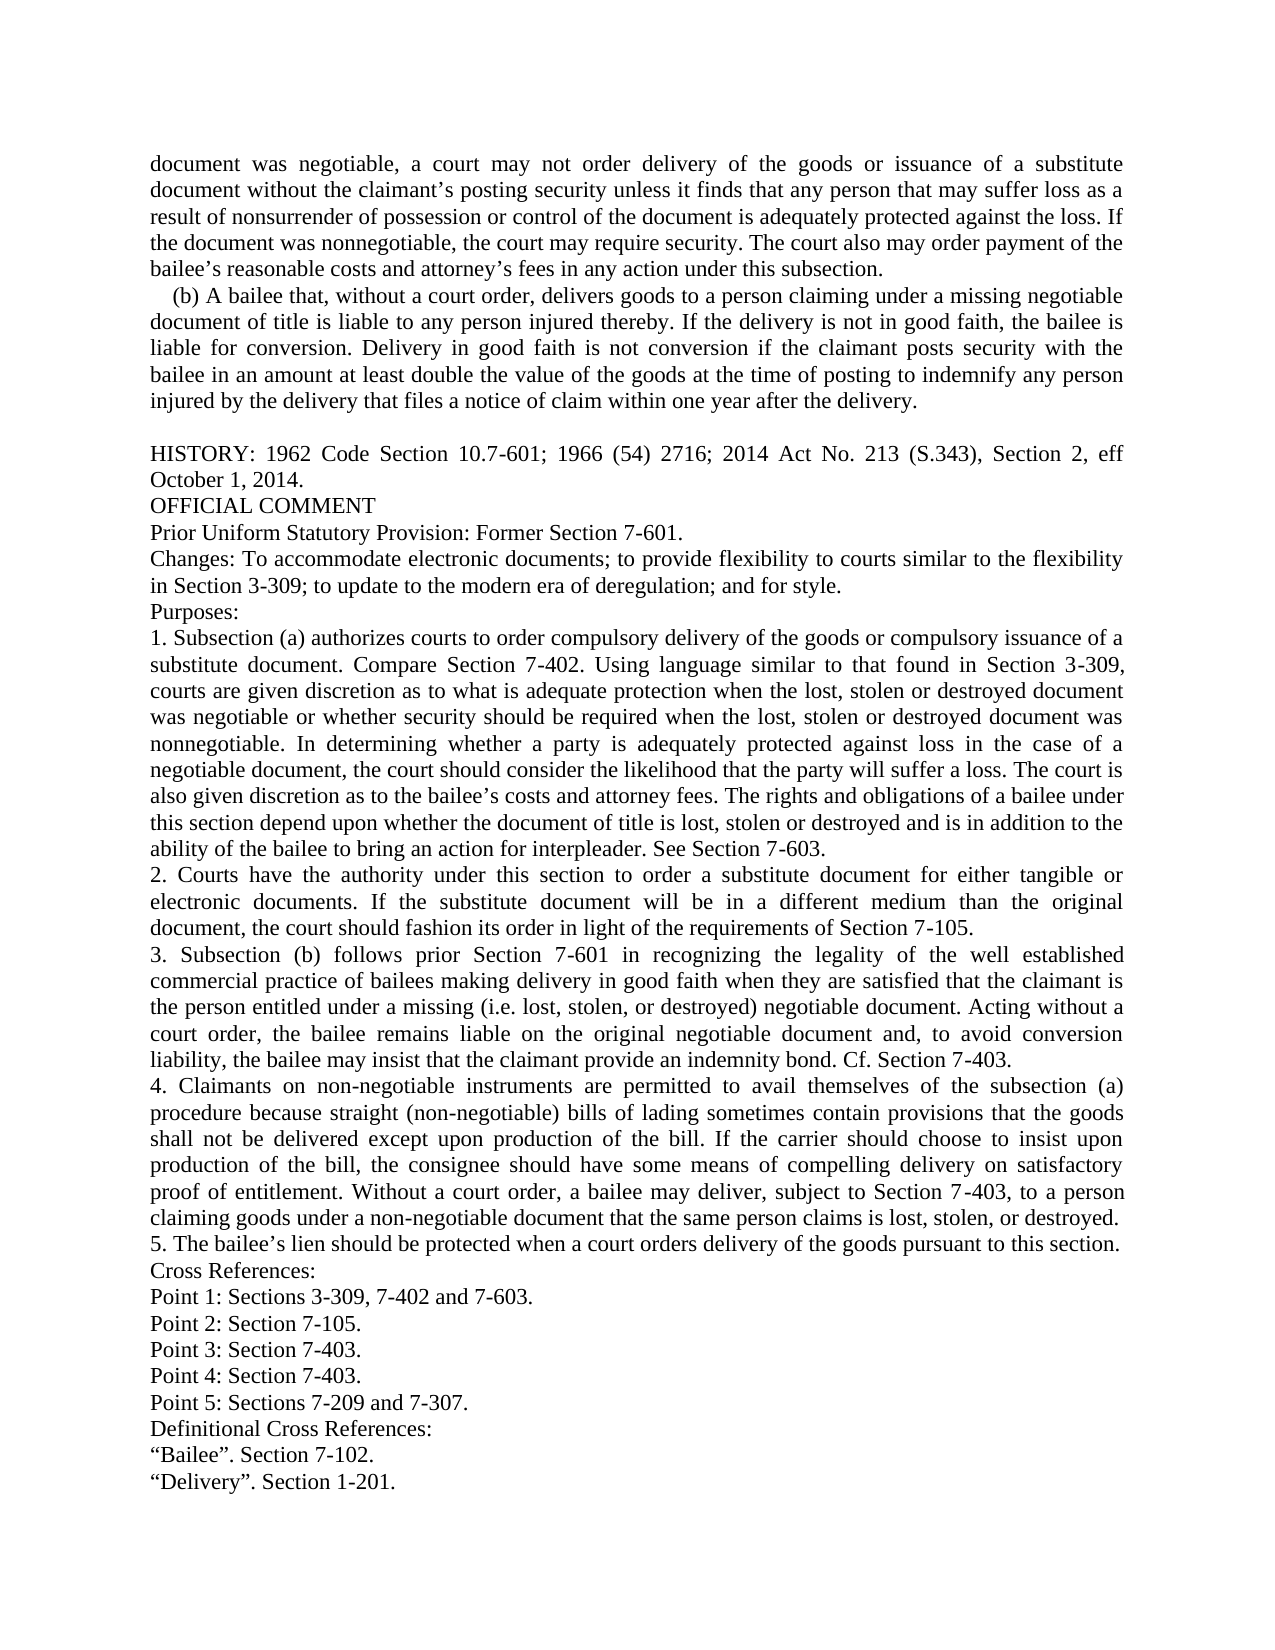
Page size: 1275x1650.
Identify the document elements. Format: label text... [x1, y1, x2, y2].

text 2. Courts have the authority under this section to order a substitute document for either tangible or electronic documents. If the substitute document will be in a different medium than the original document, the court should fashion its order in light of the requirements of Section 7-105. [150, 862, 1125, 941]
text Changes: To accommodate electronic documents; to provide flexibility to courts similar to the flexibility in Section 3-309; to update to the modern era of deregulation; and for style. [150, 545, 1125, 598]
text Point 5: Sections 7-209 and 7-307. [150, 1389, 1125, 1415]
text (b) A bailee that, without a court order, delivers goods to a person claiming under a missing negotiable document of title is liable to any person injured thereby. If the delivery is not in good faith, the bailee is liable for conversion. Delivery in good faith is not conversion if the claimant posts security with the bailee in an amount at least double the value of the goods at the time of posting to indemnify any person injured by the delivery that files a notice of claim within one year after the delivery. [150, 282, 1125, 413]
text Point 3: Section 7-403. [150, 1336, 1125, 1362]
text 4. Claimants on non-negotiable instruments are permitted to avail themselves of the subsection (a) procedure because straight (non-negotiable) bills of lading sometimes contain provisions that the goods shall not be delivered except upon production of the bill. If the carrier should choose to insist upon production of the bill, the consignee should have some means of compelling delivery on satisfactory proof of entitlement. Without a court order, a bailee may deliver, subject to Section 7-403, to a person claiming goods under a non-negotiable document that the same person claims is lost, stolen, or destroyed. [150, 1072, 1125, 1231]
text Point 1: Sections 3-309, 7-402 and 7-603. [150, 1283, 1125, 1309]
text Purposes: [150, 598, 1125, 624]
text HISTORY: 1962 Code Section 10.7-601; 1966 (54) 2716; 2014 Act No. 213 (S.343), Section 2, eff October 1, 2014. [150, 440, 1125, 493]
text “Bailee”. Section 7-102. [150, 1441, 1125, 1468]
text Point 2: Section 7-105. [150, 1309, 1125, 1336]
text Prior Uniform Statutory Provision: Former Section 7-601. [150, 519, 1125, 545]
text Point 4: Section 7-403. [150, 1362, 1125, 1389]
text 5. The bailee’s lien should be protected when a court orders delivery of the goods pursuant to this section. [150, 1231, 1125, 1257]
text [150, 150, 1125, 282]
text Definitional Cross References: [150, 1415, 1125, 1441]
text Cross References: [150, 1257, 1125, 1283]
text 3. Subsection (b) follows prior Section 7-601 in recognizing the legality of the well established commercial practice of bailees making delivery in good faith when they are satisfied that the claimant is the person entitled under a missing (i.e. lost, stolen, or destroyed) negotiable document. Acting without a court order, the bailee remains liable on the original negotiable document and, to avoid conversion liability, the bailee may insist that the claimant provide an indemnity bond. Cf. Section 7-403. [150, 941, 1125, 1072]
text “Delivery”. Section 1-201. [150, 1468, 1125, 1494]
text OFFICIAL COMMENT [150, 493, 1125, 519]
text 1. Subsection (a) authorizes courts to order compulsory delivery of the goods or compulsory issuance of a substitute document. Compare Section 7-402. Using language similar to that found in Section 3-309, courts are given discretion as to what is adequate protection when the lost, stolen or destroyed document was negotiable or whether security should be required when the lost, stolen or destroyed document was nonnegotiable. In determining whether a party is adequately protected against loss in the case of a negotiable document, the court should consider the likelihood that the party will suffer a loss. The court is also given discretion as to the bailee’s costs and attorney fees. The rights and obligations of a bailee under this section depend upon whether the document of title is lost, stolen or destroyed and is in addition to the ability of the bailee to bring an action for interpleader. See Section 7-603. [150, 624, 1125, 862]
